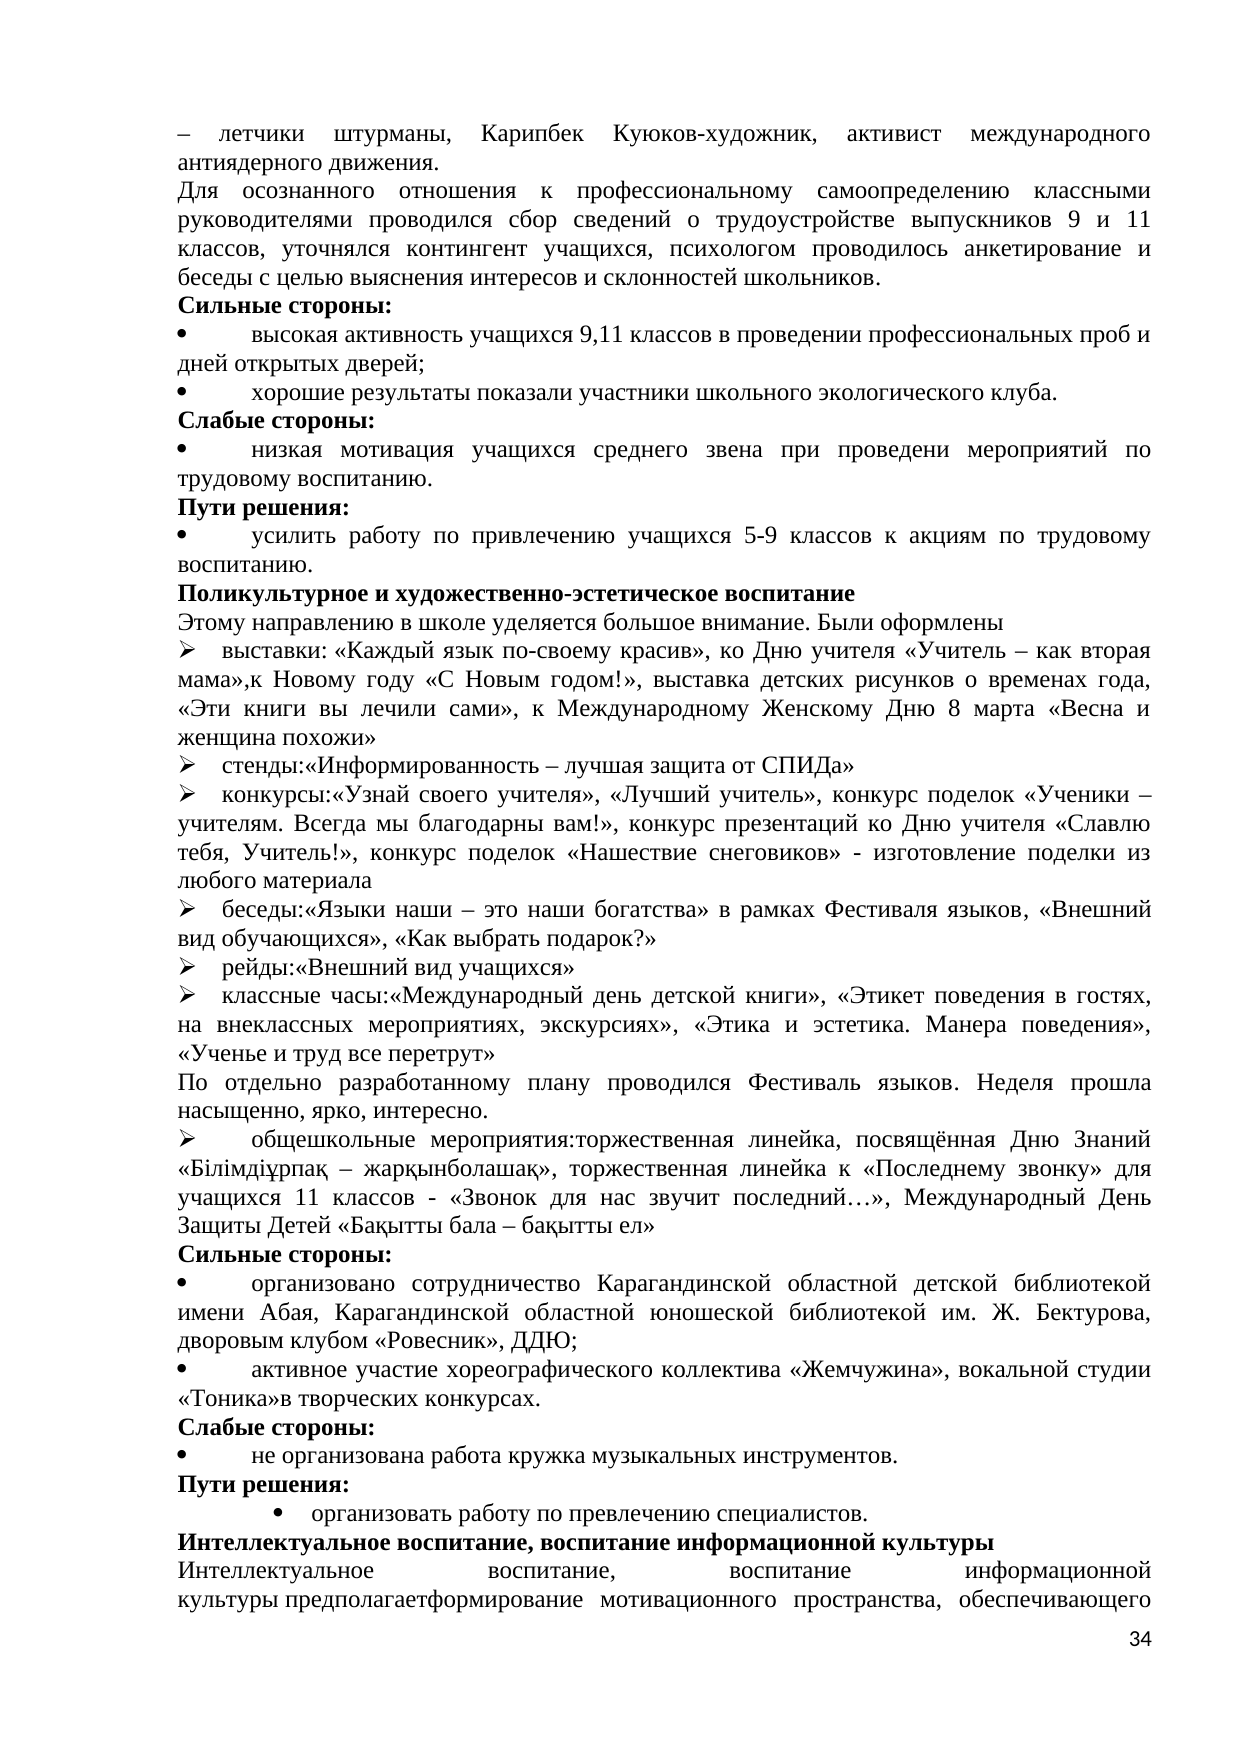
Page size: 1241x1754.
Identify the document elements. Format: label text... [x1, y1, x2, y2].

list выставки: «Каждый язык по-своему красив», ко Дню учителя «Учитель – как вторая мама»,к Новому году «С Новым годом!», выставка детских рисунков о временах года, «Эти книги вы лечили сами», к Международному Женскому Дню 8 марта «Весна и женщина похожи» [177, 636, 1152, 751]
text Этому направлению в школе уделяется большое внимание. Были оформлены [177, 607, 1152, 636]
text Сильные стороны: [177, 1239, 1152, 1268]
text Интеллектуальное воспитание, воспитание информационной культуры [177, 1527, 1152, 1556]
list высокая активность учащихся 9,11 классов в проведении профессиональных проб и дней открытых дверей; [177, 319, 1152, 377]
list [177, 118, 1152, 176]
list классные часы:«Международный день детской книги», «Этикет поведения в гостях, на внеклассных мероприятиях, экскурсиях», «Этика и эстетика. Манера поведения», «Ученье и труд все перетрут» [177, 981, 1152, 1067]
text Слабые стороны: [177, 406, 1152, 434]
list конкурсы:«Узнай своего учителя», «Лучший учитель», конкурс поделок «Ученики – учителям. Всегда мы благодарны вам!», конкурс презентаций ко Дню учителя «Славлю тебя, Учитель!», конкурс поделок «Нашествие снеговиков» - изготовление поделки из любого материала [177, 779, 1152, 894]
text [177, 1556, 1152, 1613]
list организовано сотрудничество Карагандинской областной детской библиотекой имени Абая, Карагандинской областной юношеской библиотекой им. Ж. Бектурова, дворовым клубом «Ровесник», ДДЮ; [177, 1268, 1152, 1354]
text Поликультурное и художественно-эстетическое воспитание [177, 578, 1152, 607]
text Сильные стороны: [177, 291, 1152, 319]
list активное участие хореографического коллектива «Жемчужина», вокальной студии «Тоника»в творческих конкурсах. [177, 1354, 1152, 1412]
list рейды:«Внешний вид учащихся» [177, 952, 1152, 981]
text Для осознанного отношения к профессиональному самоопределению классными руководителями проводился сбор сведений о трудоустройстве выпускников 9 и 11 классов, уточнялся контингент учащихся, психологом проводилось анкетирование и беседы с целью выяснения интересов и склонностей школьников. [177, 176, 1152, 291]
text Слабые стороны: [177, 1412, 1152, 1441]
list стенды:«Информированность – лучшая защита от СПИДа» [177, 751, 1152, 779]
list хорошие результаты показали участники школьного экологического клуба. [177, 377, 1152, 406]
text Пути решения: [177, 492, 1152, 521]
list усилить работу по привлечению учащихся 5-9 классов к акциям по трудовому воспитанию. [177, 521, 1152, 578]
list организовать работу по превлечению специалистов. [274, 1498, 1152, 1527]
text Пути решения: [177, 1469, 1152, 1498]
list низкая мотивация учащихся среднего звена при проведени мероприятий по трудовому воспитанию. [177, 434, 1152, 492]
list общешкольные мероприятия:торжественная линейка, посвящённая Дню Знаний «Білімдіұрпақ – жарқынболашақ», торжественная линейка к «Последнему звонку» для учащихся 11 классов - «Звонок для нас звучит последний…», Международный День Защиты Детей «Бақытты бала – бақытты ел» [177, 1124, 1152, 1239]
list беседы:«Языки наши – это наши богатства» в рамках Фестиваля языков, «Внешний вид обучающихся», «Как выбрать подарок?» [177, 894, 1152, 952]
text По отдельно разработанному плану проводился Фестиваль языков. Неделя прошла насыщенно, ярко, интересно. [177, 1067, 1152, 1124]
list не организована работа кружка музыкальных инструментов. [177, 1441, 1152, 1469]
